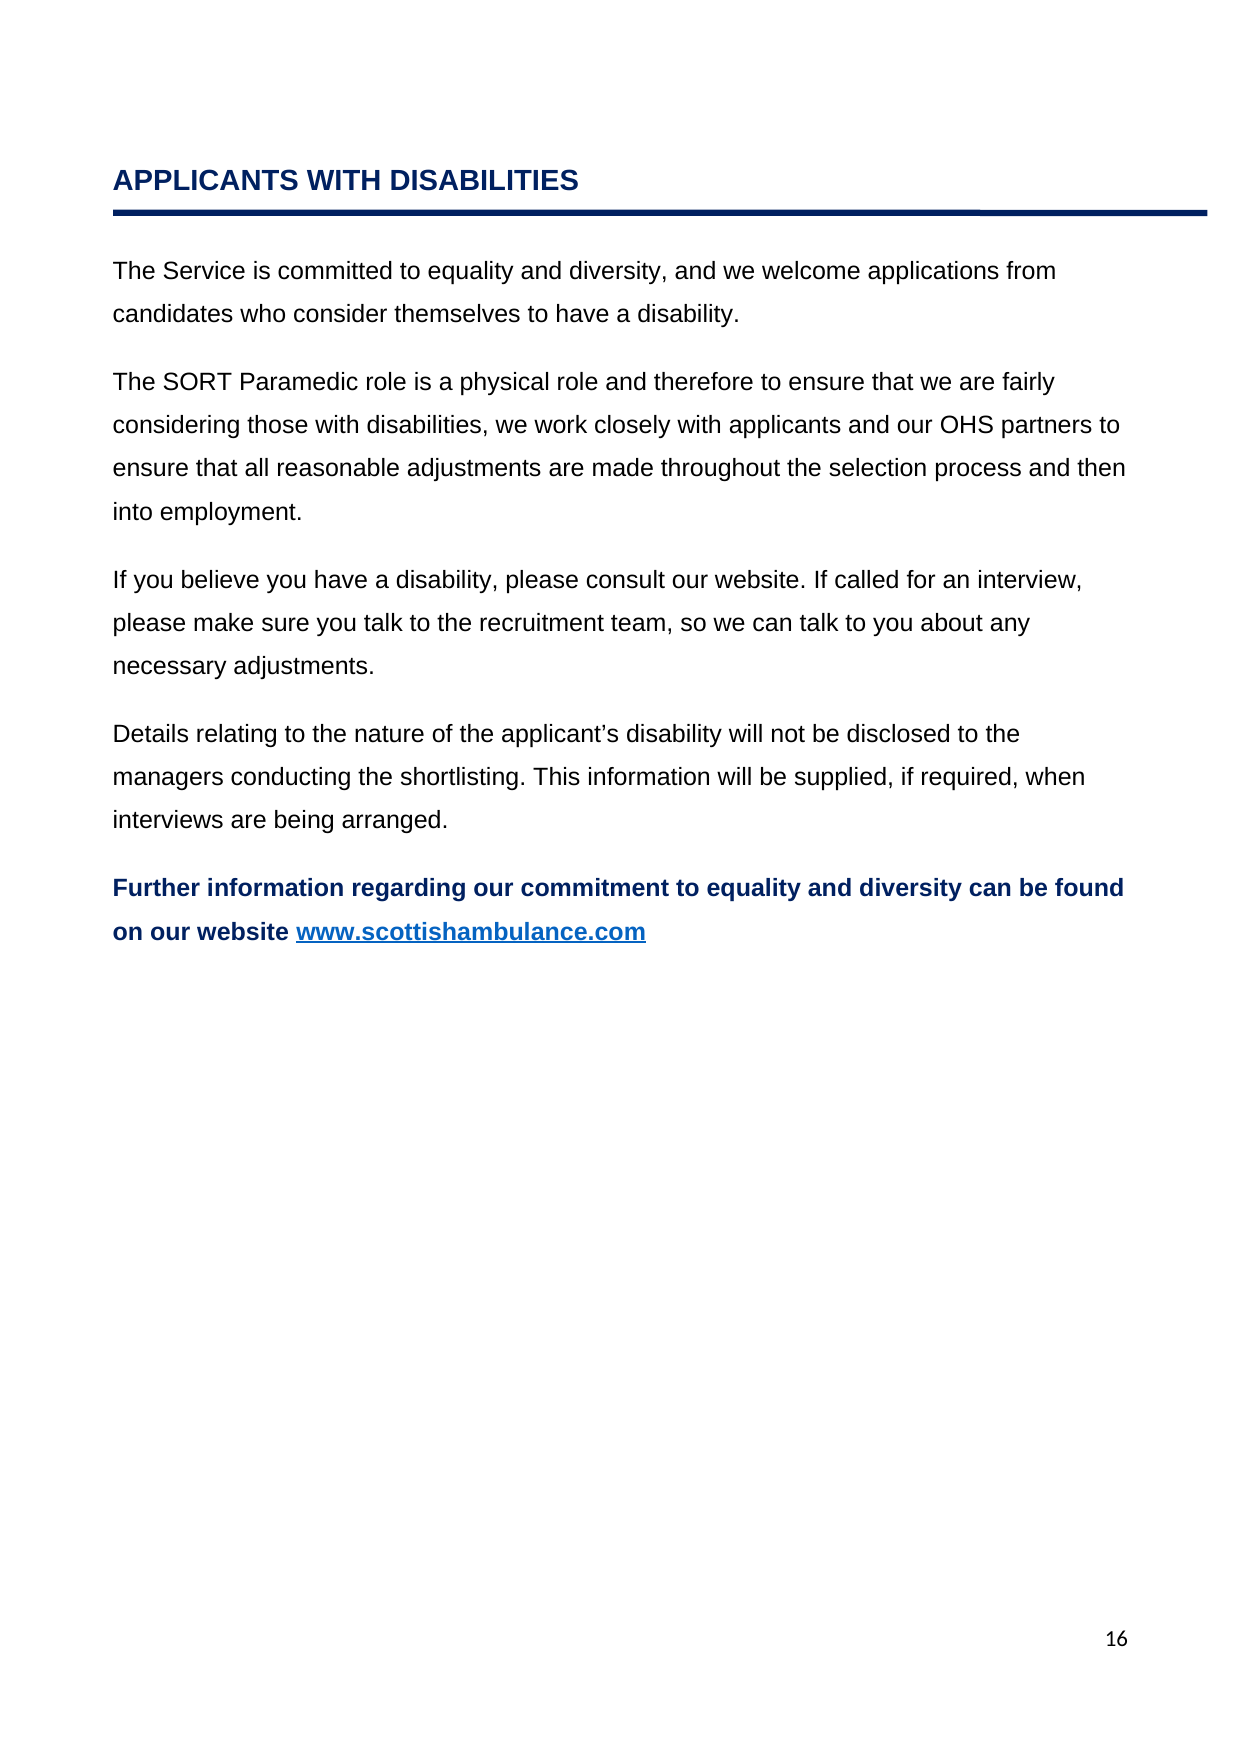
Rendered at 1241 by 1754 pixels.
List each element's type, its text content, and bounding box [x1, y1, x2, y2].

text APPLICANTS WITH DISABILITIES [112, 162, 1128, 196]
text If you believe you have a disability, please consult our website. If called for an interview, please make sure you talk to the recruitment team, so we can talk to you about any necessary adjustments. [112, 565, 1128, 680]
text Further information regarding our commitment to equality and diversity can be found on our website www.scottishambulance.com [112, 873, 1128, 945]
text The Service is committed to equality and diversity, and we welcome applications from candidates who consider themselves to have a disability. [112, 256, 1128, 328]
text Details relating to the nature of the applicant’s disability will not be disclosed to the managers conducting the shortlisting. This information will be supplied, if required, when interviews are being arranged. [112, 719, 1128, 834]
text The SORT Paramedic role is a physical role and therefore to ensure that we are fairly considering those with disabilities, we work closely with applicants and our OHS partners to ensure that all reasonable adjustments are made throughout the selection process and then into employment. [112, 367, 1128, 525]
